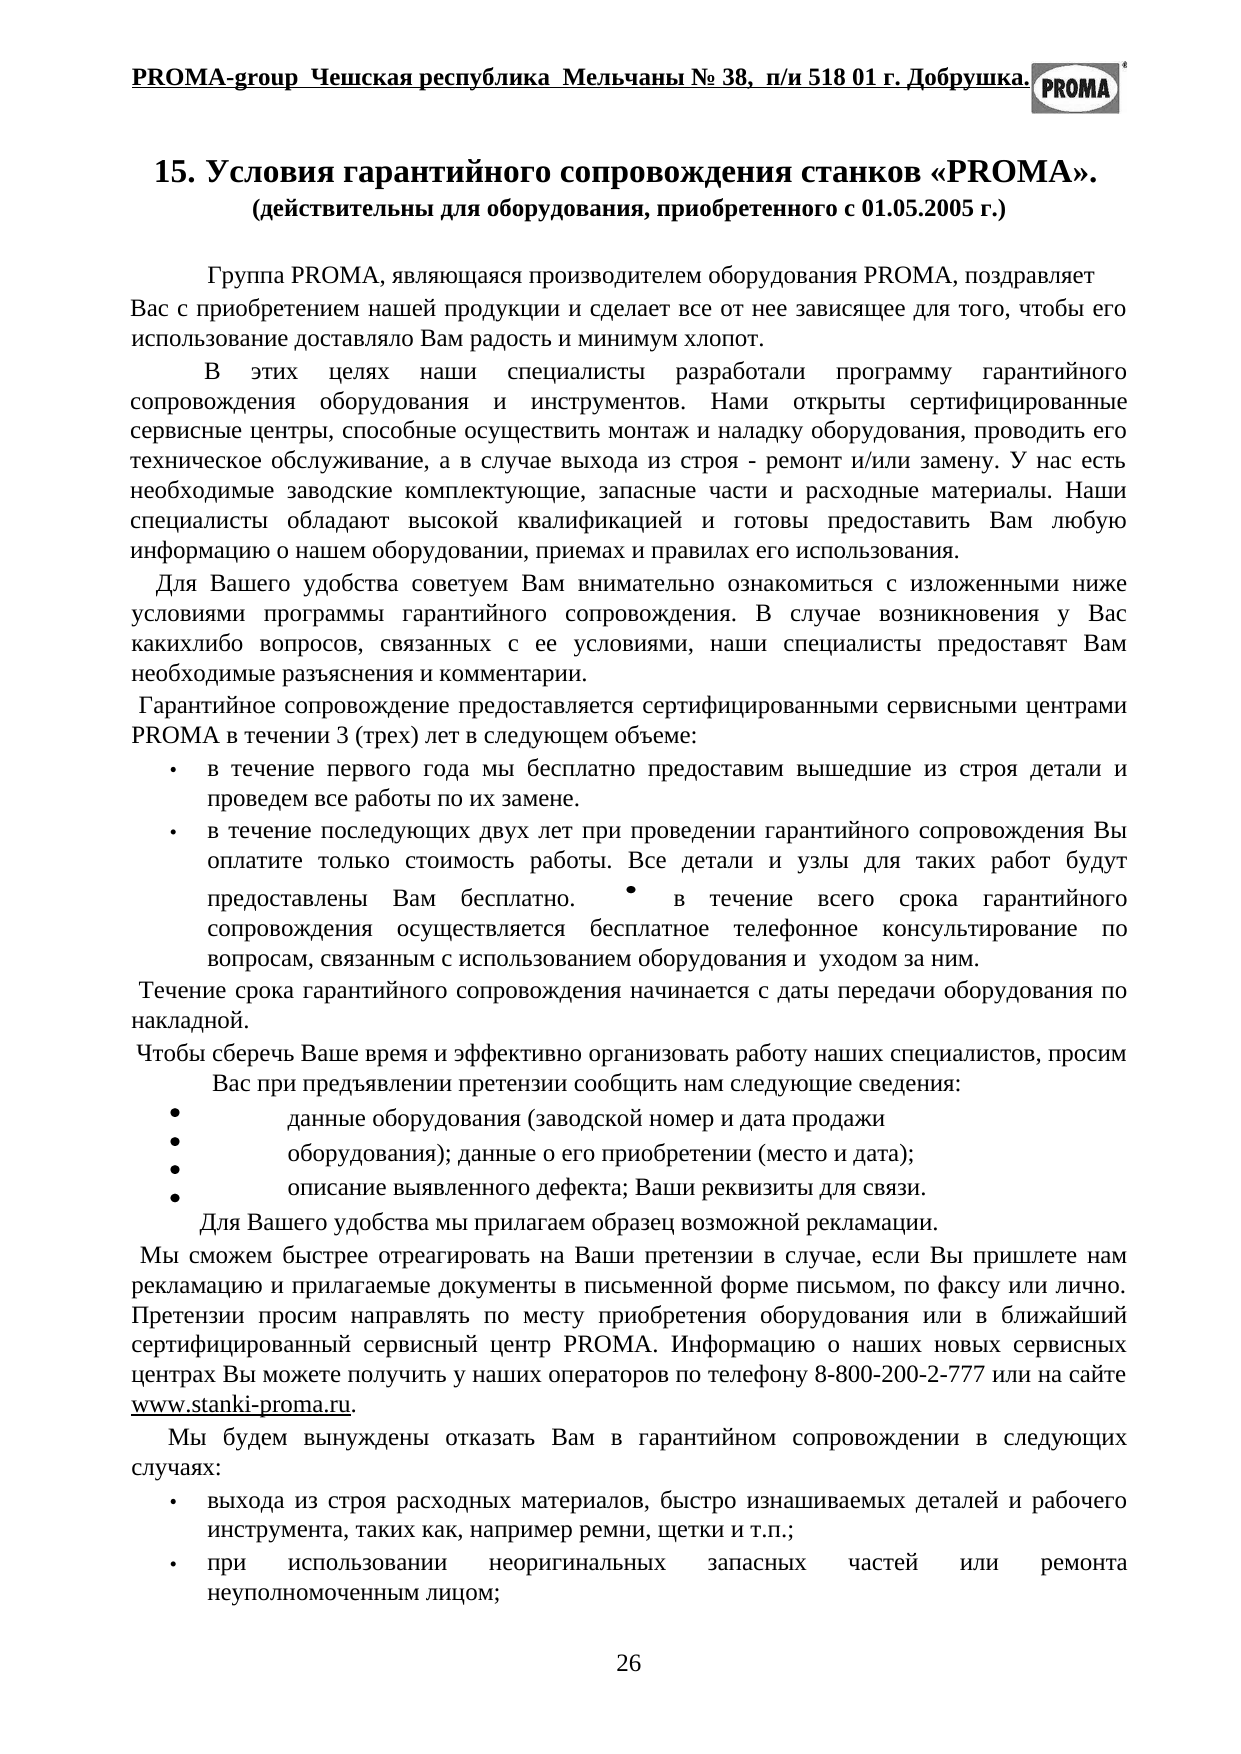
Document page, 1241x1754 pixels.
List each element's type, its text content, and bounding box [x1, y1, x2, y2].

text Мы сможем быстрее отреагировать на Ваши претензии в случае, если Вы пришлете нам рекламацию и прилагаемые документы в письменной форме письмом, по факсу или лично. Претензии просим направлять по месту приобретения оборудования или в ближайший сертифицированный сервисный центр PROMA. Информацию о наших новых сервисных центрах Вы можете получить у наших операторов по телефону 8-800-200-2-777 или на сайте www.stanki-proma.ru. [130, 1240, 1128, 1418]
picture [170, 1491, 183, 1509]
text Гарантийное сопровождение предоставляется сертифицированными сервисными центрами PROMA в течении 3 (трех) лет в следующем объеме: [130, 690, 1128, 749]
picture [169, 1095, 193, 1210]
picture [625, 875, 649, 900]
text Для Вашего удобства мы прилагаем образец возможной рекламации. [94, 1207, 1133, 1236]
text Группа PROMA, являющаяся производителем оборудования PROMA, поздравляет [207, 261, 1128, 289]
text Мы будем вынуждены отказать Вам в гарантийном сопровождении в следующих случаях: [130, 1422, 1128, 1481]
list в течение первого года мы бесплатно предоставим вышедшие из строя детали и проведем все работы по их замене. [169, 753, 1128, 812]
text Вас с приобретением нашей продукции и сделает все от нее зависящее для того, чтобы его использование доставляло Вам радость и минимум хлопот. [130, 293, 1128, 352]
text В этих целях наши специалисты разработали программу гарантийного сопровождения оборудования и инструментов. Нами открыты сертифицированные сервисные центры, способные осуществить монтаж и наладку оборудования, проводить его техническое обслуживание, а в случае выхода из строя - ремонт и/или замену. У нас есть необходимые заводские комплектующие, запасные части и расходные материалы. Наши специалисты обладают высокой квалификацией и готовы предоставить Вам любую информацию о нашем оборудовании, приемах и правилах его использования. [130, 356, 1128, 564]
text Чтобы сберечь Ваше время и эффективно организовать работу наших специалистов, просим Вас при предъявлении претензии сообщить нам следующие сведения: [130, 1038, 1128, 1097]
picture [1031, 61, 1128, 114]
text данные оборудования (заводской номер и дата продажи оборудования); данные о его приобретении (место и дата); описание выявленного дефекта; Ваши реквизиты для связи. [193, 1103, 976, 1201]
text 15. Условия гарантийного сопровождения станков «PROMA». [154, 151, 1133, 190]
text (действительны для оборудования, приобретенного с 01.05.2005 г.) [180, 193, 1078, 221]
picture [170, 1554, 183, 1571]
picture [170, 822, 183, 839]
list выхода из строя расходных материалов, быстро изнашиваемых деталей и рабочего инструмента, таких как, например ремни, щетки и т.п.; [169, 1485, 1128, 1543]
list при использовании неоригинальных запасных частей или ремонта неуполномоченным лицом; [169, 1547, 1128, 1606]
picture [170, 759, 183, 777]
list в течение последующих двух лет при проведении гарантийного сопровождения Вы оплатите только стоимость работы. Все детали и узлы для таких работ будут предоставлены Вам бесплатно. в течение всего срока гарантийного сопровождения осуществляется бесплатное телефонное консультирование по вопросам, связанным с использованием оборудования и уходом за ним. [169, 816, 1128, 972]
text Течение срока гарантийного сопровождения начинается с даты передачи оборудования по накладной. [130, 976, 1128, 1034]
text Для Вашего удобства советуем Вам внимательно ознакомиться с изложенными ниже условиями программы гарантийного сопровождения. В случае возникновения у Вас какихлибо вопросов, связанных с ее условиями, наши специалисты предоставят Вам необходимые разъяснения и комментарии. [130, 568, 1128, 686]
